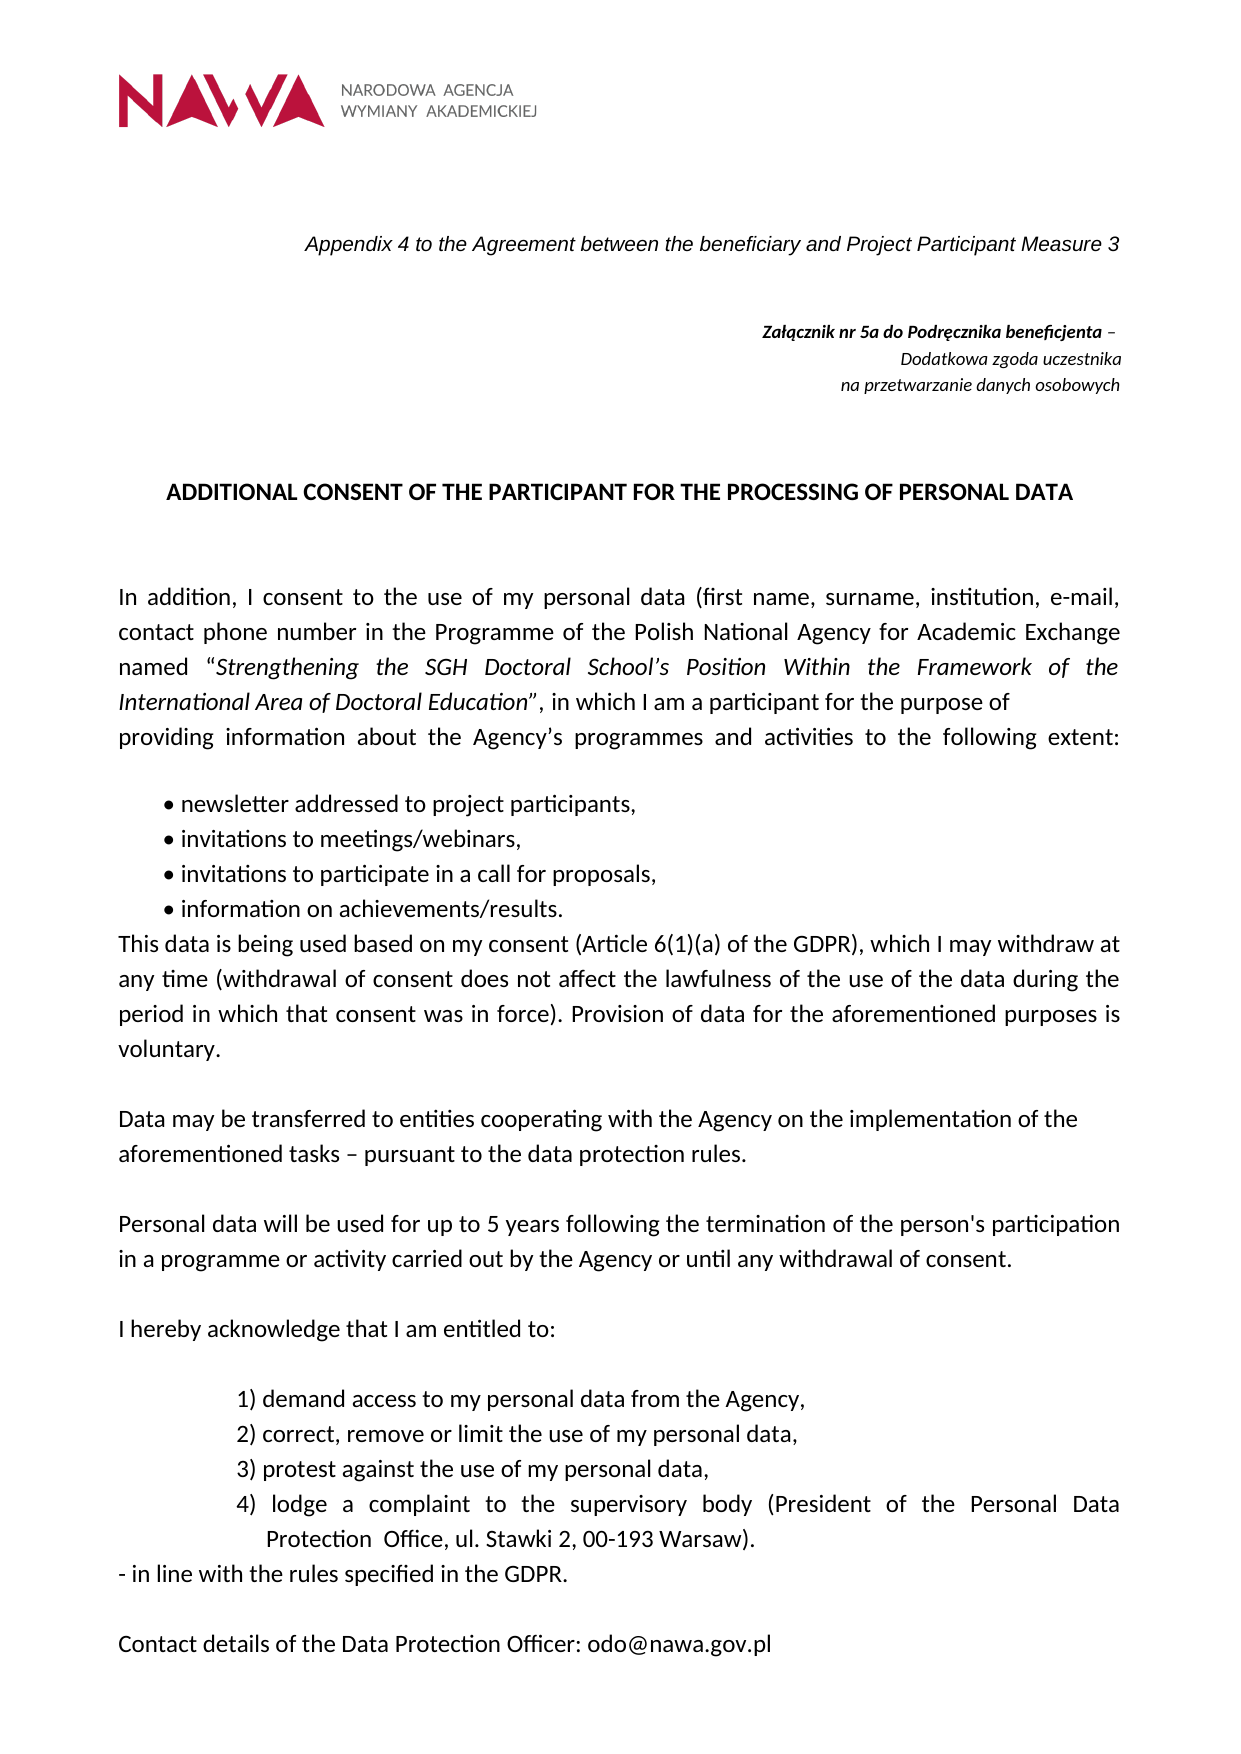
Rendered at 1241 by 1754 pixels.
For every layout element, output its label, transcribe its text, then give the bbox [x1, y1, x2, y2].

text 3) protest against the use of my personal data, [236, 1453, 1122, 1483]
text 4) lodge a complaint to the supervisory body (President of the Personal Data Protection Office, ul. Stawki 2, 00-193 Warsaw). [236, 1488, 1122, 1553]
text • invitations to participate in a call for proposals, [162, 858, 1122, 888]
text providing information about the Agency’s programmes and activities to the following extent: [118, 721, 1122, 783]
text This data is being used based on my consent (Article 6(1)(a) of the GDPR), which I may withdraw at any time (withdrawal of consent does not affect the lawfulness of the use of the data during the period in which that consent was in force). Provision of data for the aforementioned purposes is voluntary. [118, 928, 1122, 1063]
text - in line with the rules specified in the GDPR. [118, 1558, 1122, 1588]
text Personal data will be used for up to 5 years following the termination of the person's participation in a programme or activity carried out by the Agency or until any withdrawal of consent. [118, 1173, 1122, 1273]
text Załącznik nr 5a do Podręcznika beneficjenta – Dodatkowa zgoda uczestnika [118, 321, 1122, 370]
text • invitations to meetings/webinars, [162, 823, 1122, 853]
text 2) correct, remove or limit the use of my personal data, [236, 1418, 1122, 1448]
text Contact details of the Data Protection Officer: odo@nawa.gov.pl [118, 1628, 1122, 1658]
picture [118, 73, 537, 128]
text ADDITIONAL CONSENT OF THE PARTICIPANT FOR THE PROCESSING OF PERSONAL DATA [118, 441, 1122, 506]
text na przetwarzanie danych osobowych [118, 373, 1122, 396]
text 1) demand access to my personal data from the Agency, [236, 1383, 1122, 1413]
text I hereby acknowledge that I am entitled to: [118, 1278, 1122, 1343]
text Data may be transferred to entities cooperating with the Agency on the implementation of the [118, 1068, 1122, 1133]
text In addition, I consent to the use of my personal data (first name, surname, institution, e-mail, contact phone number in the Programme of the Polish National Agency for Academic Exchange named “Strengthening the SGH Doctoral School’s Position Within the Framework of the International Area of Doctoral Education”, in which I am a participant for the purpose of [118, 581, 1122, 716]
text • newsletter addressed to project participants, [162, 788, 1122, 818]
text Appendix 4 to the Agreement between the beneficiary and Project Participant Measure 3 [118, 232, 1122, 256]
text • information on achievements/results. [162, 893, 1122, 923]
text aforementioned tasks – pursuant to the data protection rules. [118, 1138, 1122, 1168]
